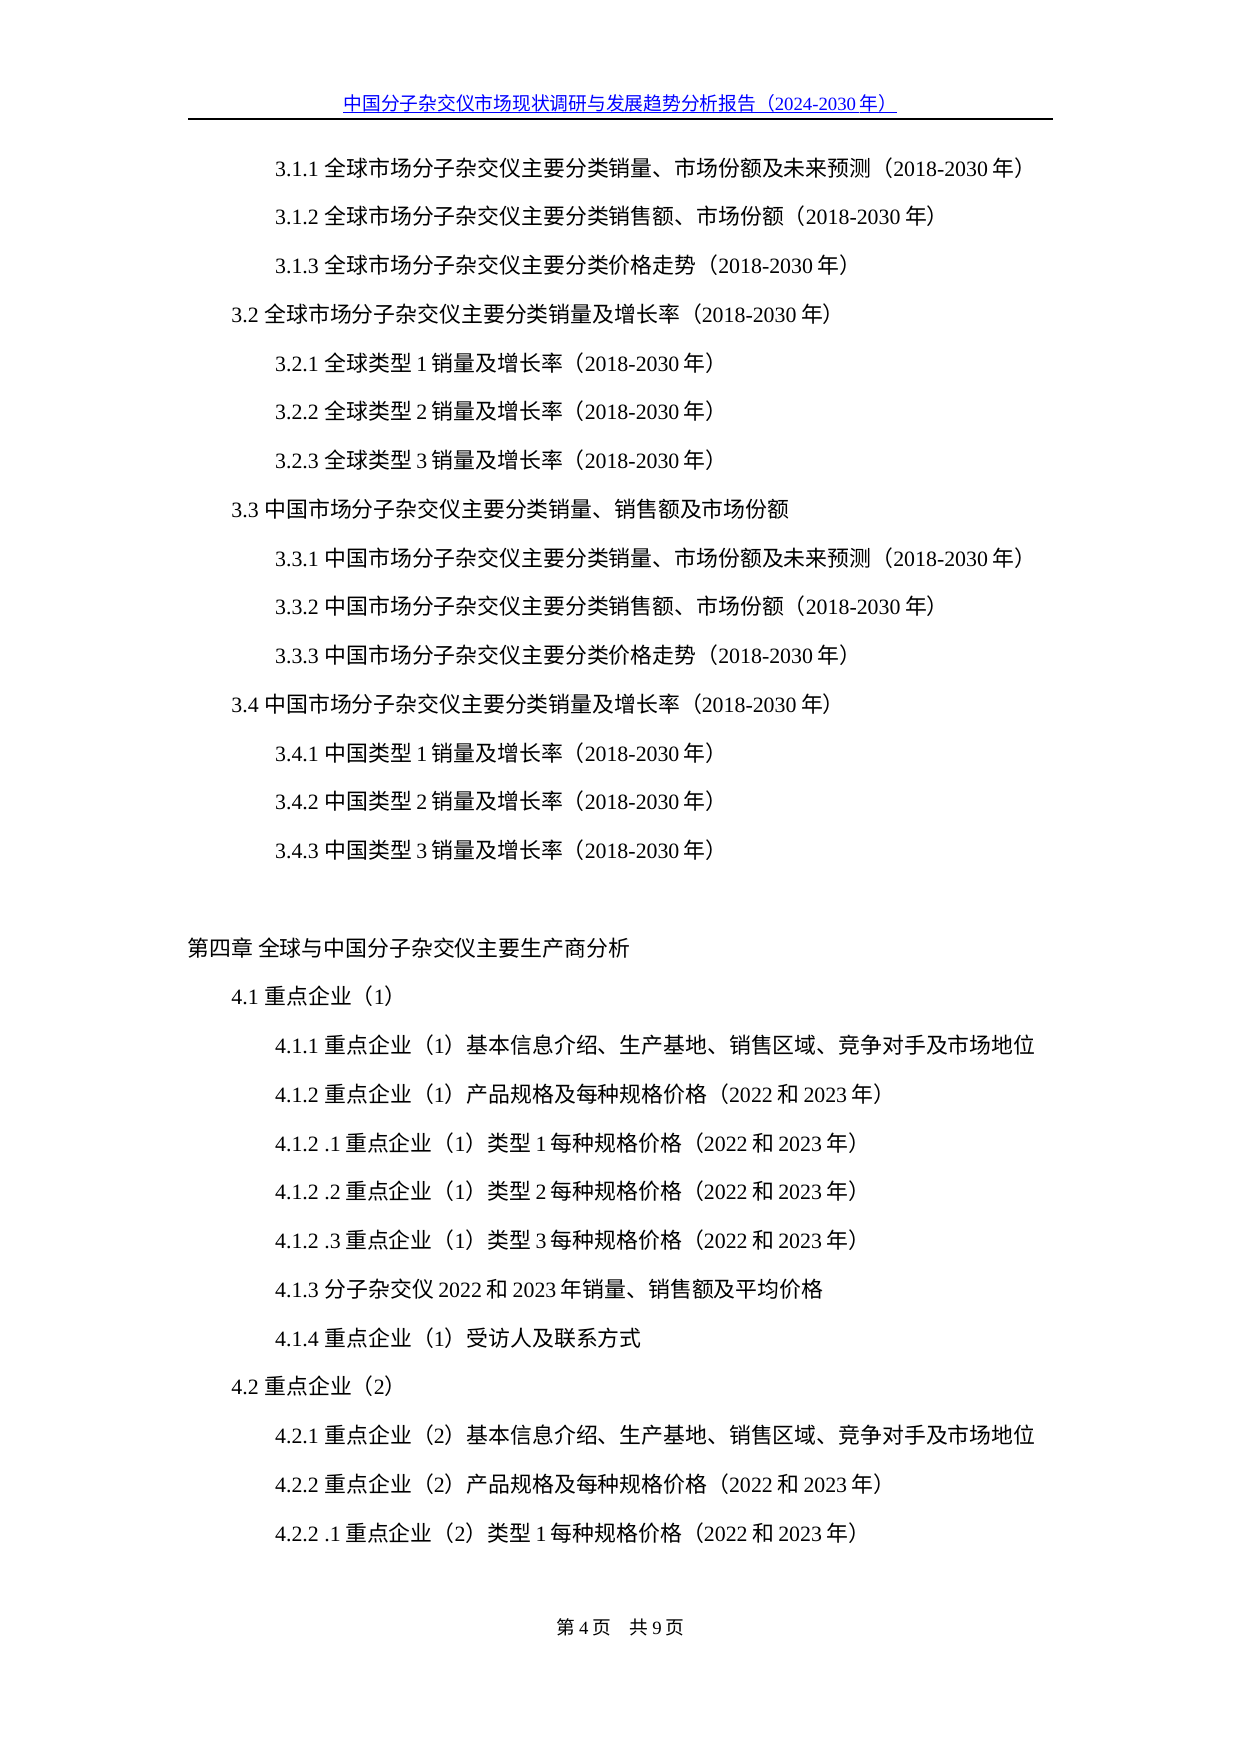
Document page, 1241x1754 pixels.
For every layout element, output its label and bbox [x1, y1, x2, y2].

text [187, 150, 1053, 1548]
